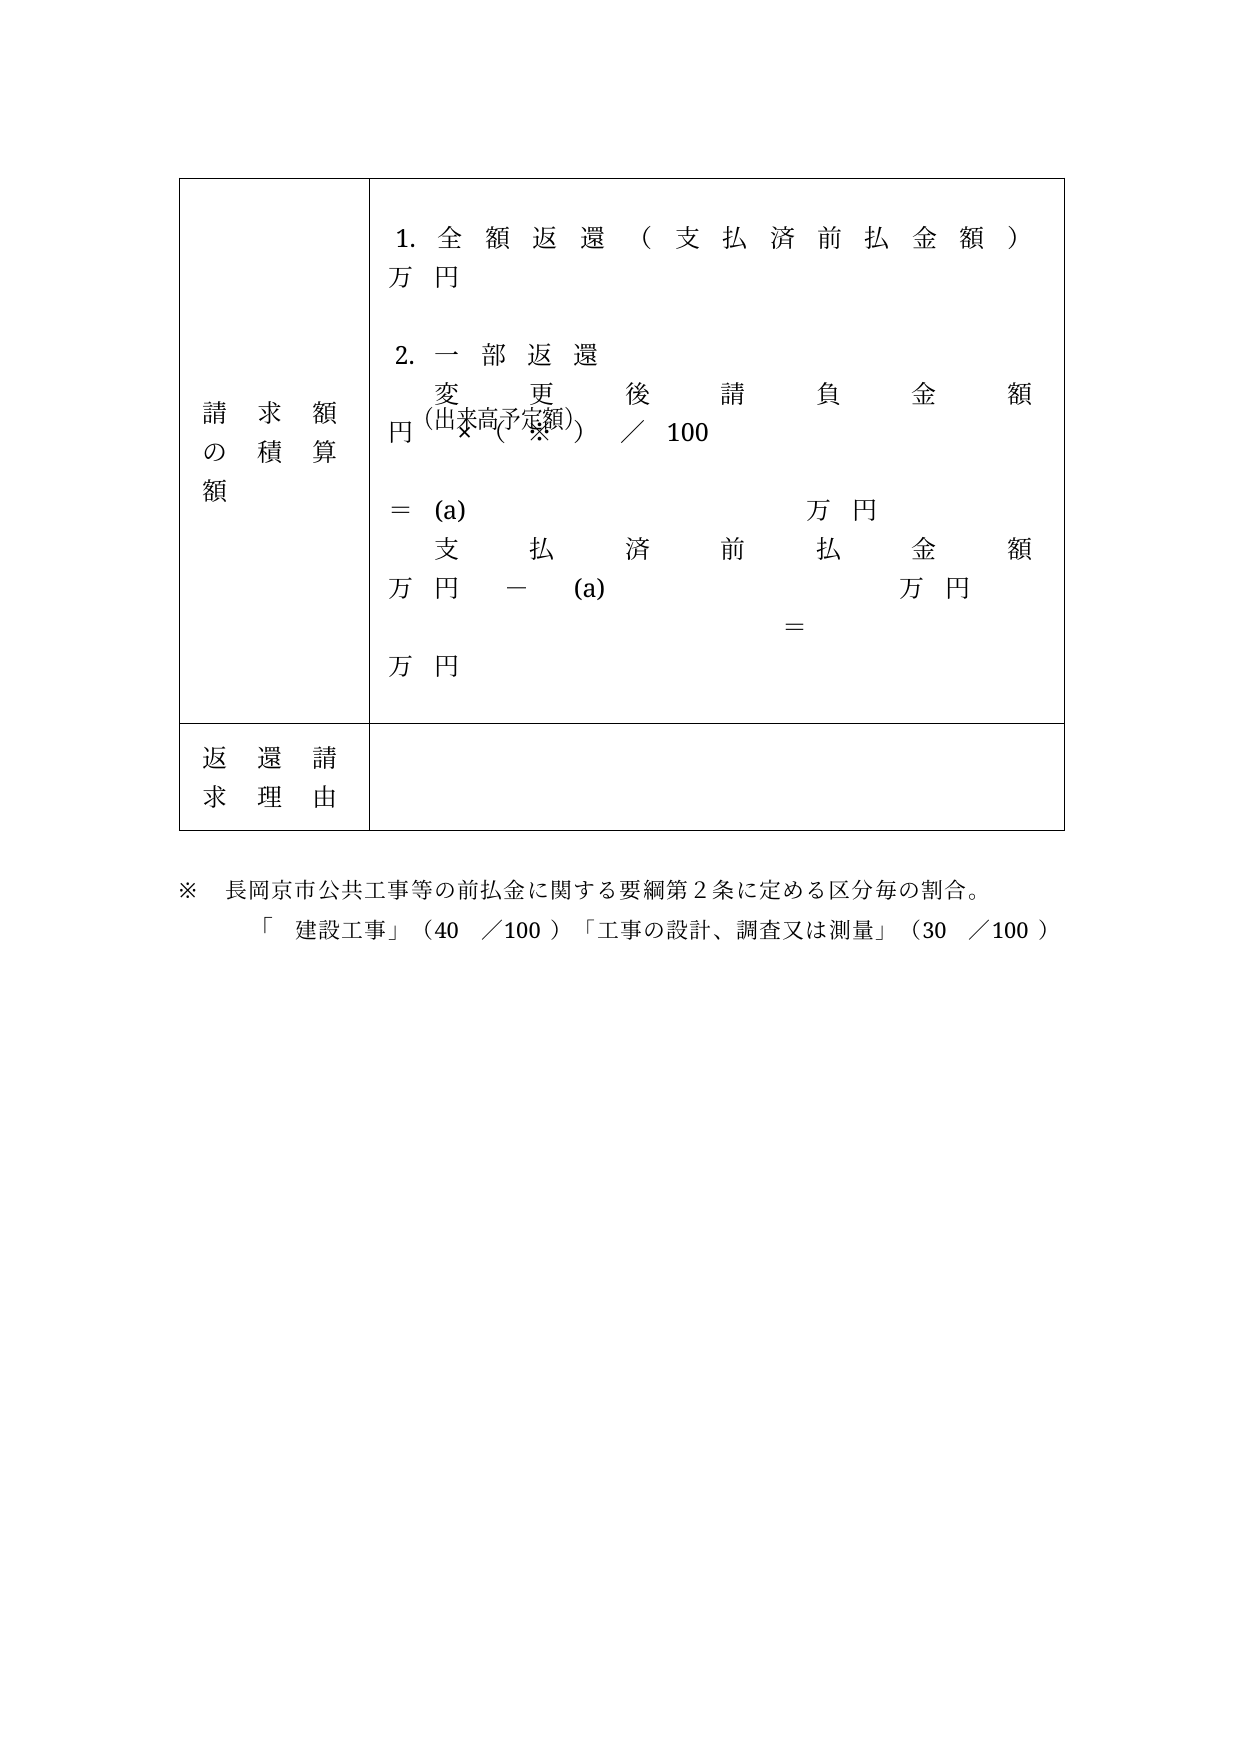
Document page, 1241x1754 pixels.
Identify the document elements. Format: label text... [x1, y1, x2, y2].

table_cell 返還請求理由 [180, 724, 369, 829]
text 「建設工事」（40／100）「工事の設計、調査又は測量」（30／100） [179, 908, 1061, 947]
text ※ 長岡京市公共工事等の前払金に関する要綱第２条に定める区分毎の割合。 [179, 869, 1061, 908]
table_cell 1. 全額返還（支払済前払金額） 万円 2. 一部返還 変更後請負金額 円 ×（※）／100 ＝(a) 万円 支払済前払金額 万円 － (a) 万円 ＝ 万円 [370, 179, 1064, 723]
table_cell [370, 724, 1064, 829]
table_cell 請求額の積算額 [180, 179, 369, 723]
